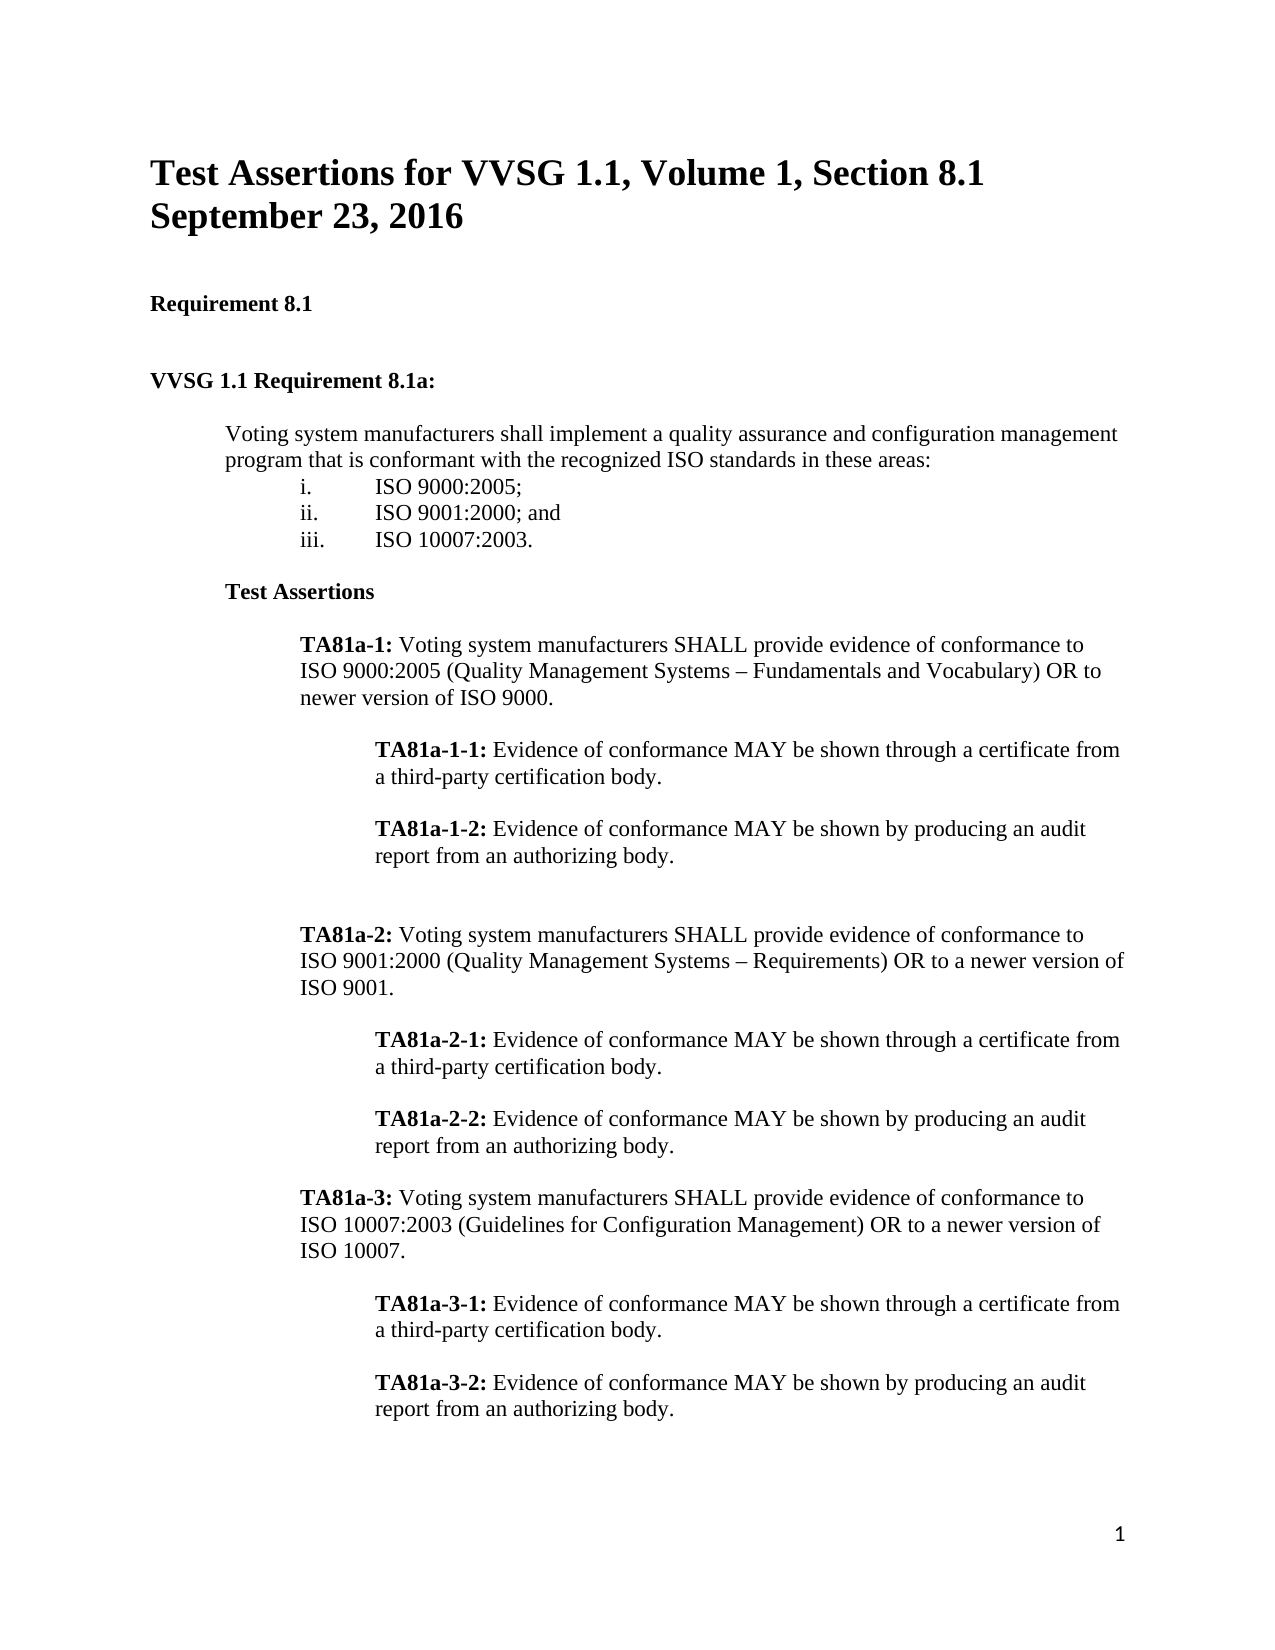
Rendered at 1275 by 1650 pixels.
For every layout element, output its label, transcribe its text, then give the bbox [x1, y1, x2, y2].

text TA81a-1-1: Evidence of conformance MAY be shown through a certificate from a third-party certification body. [375, 736, 1125, 789]
list ISO 10007:2003. [300, 526, 1125, 552]
list ISO 9000:2005; [300, 473, 1125, 499]
text TA81a-3: Voting system manufacturers SHALL provide evidence of conformance to ISO 10007:2003 (Guidelines for Configuration Management) OR to a newer version of ISO 10007. [300, 1184, 1125, 1263]
text TA81a-2: Voting system manufacturers SHALL provide evidence of conformance to ISO 9001:2000 (Quality Management Systems – Requirements) OR to a newer version of ISO 9001. [300, 921, 1125, 1000]
list ISO 9001:2000; and [300, 499, 1125, 526]
text TA81a-2-1: Evidence of conformance MAY be shown through a certificate from a third-party certification body. [375, 1026, 1125, 1079]
text Test Assertions [225, 578, 1125, 605]
text September 23, 2016 [150, 193, 1125, 236]
text VVSG 1.1 Requirement 8.1a: [150, 367, 1125, 394]
list TA81a-1-2: Evidence of conformance MAY be shown by producing an audit report from an authorizing body. [375, 816, 1125, 868]
text Voting system manufacturers shall implement a quality assurance and configuration management program that is conformant with the recognized ISO standards in these areas: [225, 420, 1125, 473]
text TA81a-1: Voting system manufacturers SHALL provide evidence of conformance to ISO 9000:2005 (Quality Management Systems – Fundamentals and Vocabulary) OR to newer version of ISO 9000. [300, 631, 1125, 710]
list TA81a-3-2: Evidence of conformance MAY be shown by producing an audit report from an authorizing body. [375, 1369, 1125, 1422]
text Test Assertions for VVSG 1.1, Volume 1, Section 8.1 [150, 150, 1125, 193]
list TA81a-2-2: Evidence of conformance MAY be shown by producing an audit report from an authorizing body. [375, 1105, 1125, 1158]
text Requirement 8.1 [150, 290, 1125, 316]
text TA81a-3-1: Evidence of conformance MAY be shown through a certificate from a third-party certification body. [375, 1290, 1125, 1343]
